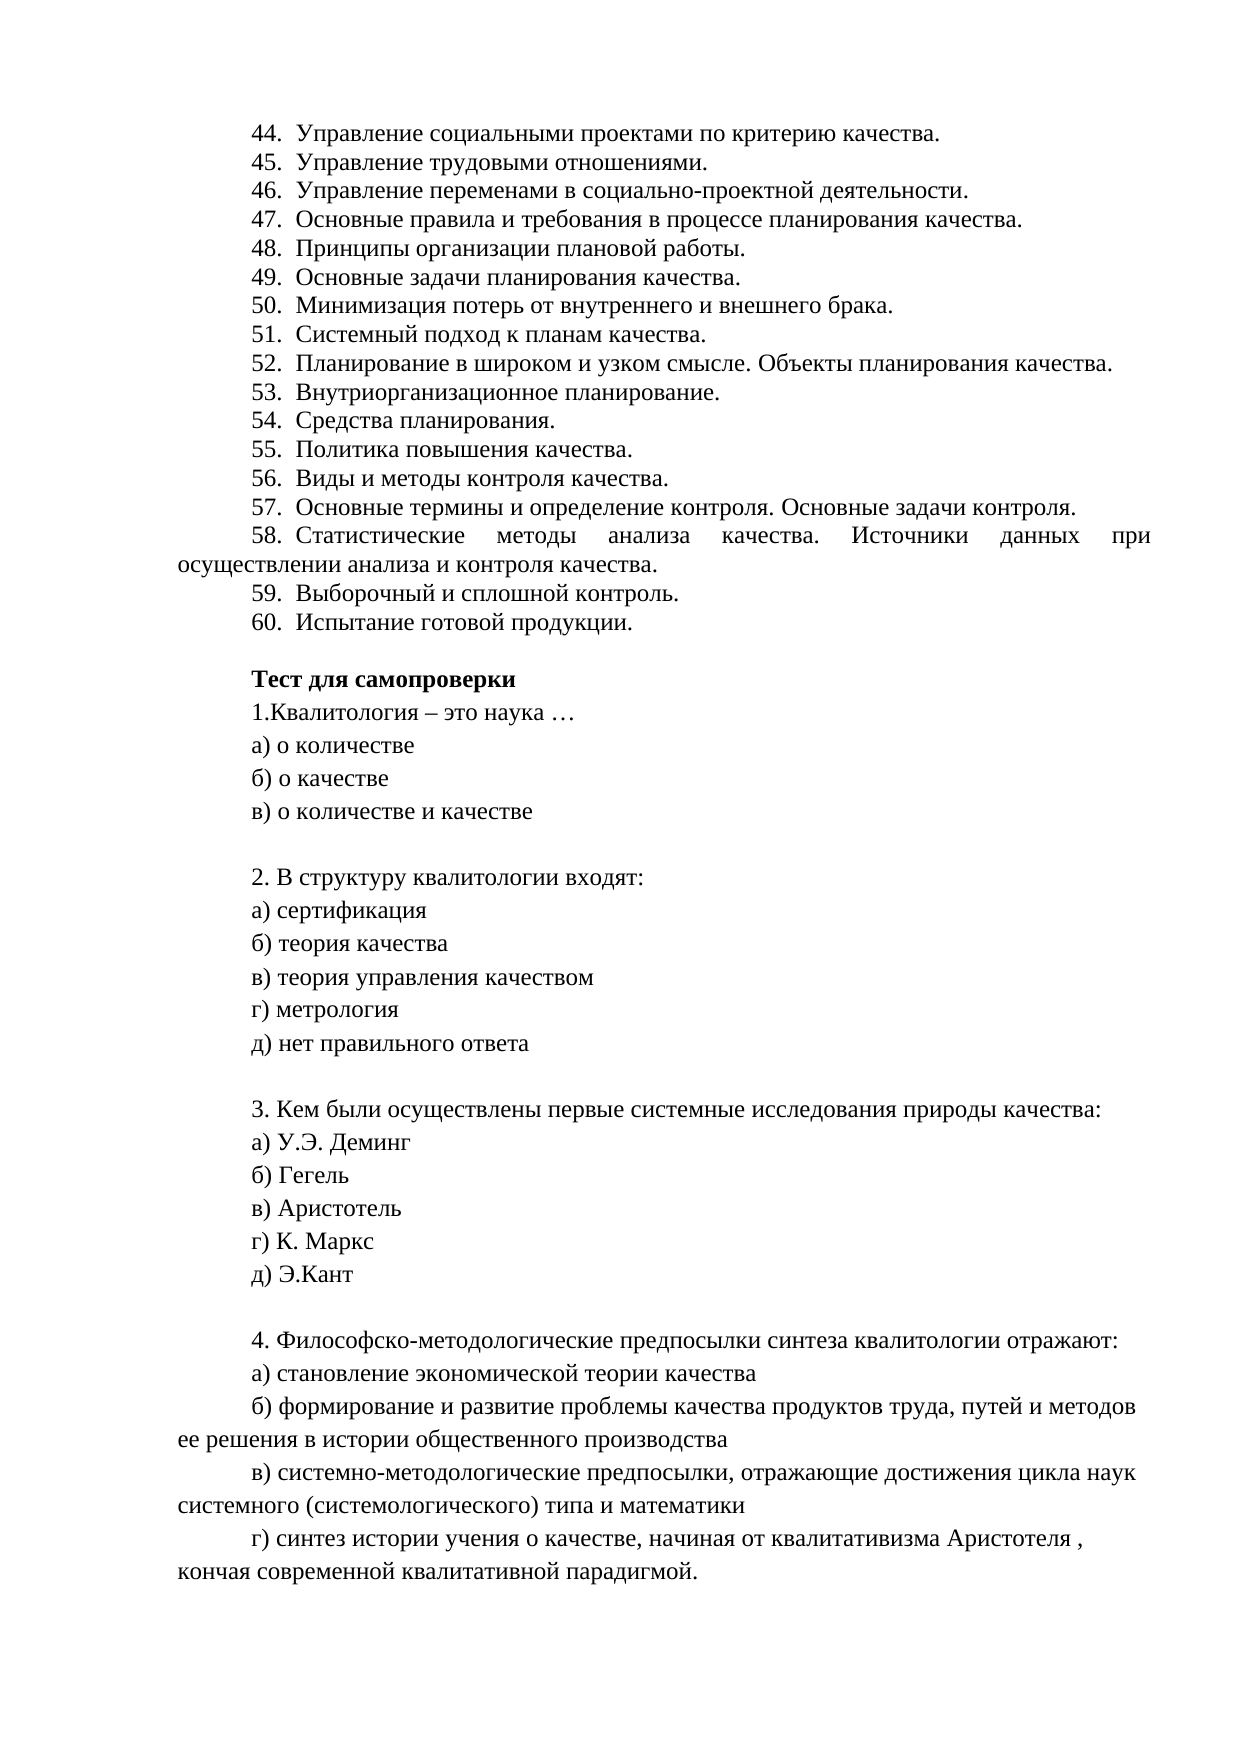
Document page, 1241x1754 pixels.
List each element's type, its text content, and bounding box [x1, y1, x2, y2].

text а) сертификация [177, 896, 1152, 924]
text б) Гегель [177, 1160, 1152, 1188]
list Основные термины и определение контроля. Основные задачи контроля. [177, 492, 1152, 521]
list Выборочный и сплошной контроль. [177, 578, 1152, 607]
text 2. В структуру квалитологии входят: [177, 862, 1152, 891]
list Политика повышения качества. [177, 434, 1152, 463]
text а) становление экономической теории качества [177, 1358, 1152, 1387]
list Виды и методы контроля качества. [177, 463, 1152, 492]
list Внутриорганизационное планирование. [177, 377, 1152, 406]
text б) теория качества [177, 928, 1152, 957]
text а) о количестве [177, 730, 1152, 759]
list Средства планирования. [177, 406, 1152, 434]
text 4. Философско-методологические предпосылки синтеза квалитологии отражают: [177, 1325, 1152, 1353]
text д) нет правильного ответа [177, 1028, 1152, 1056]
text в) о количестве и качестве [177, 796, 1152, 825]
list Статистические методы анализа качества. Источники данных при осуществлении анализа и контроля качества. [177, 521, 1152, 578]
text г) синтез истории учения о качестве, начиная от квалитативизма Аристотеля , кончая современной квалитативной парадигмой. [177, 1523, 1152, 1585]
text г) метрология [177, 994, 1152, 1023]
list Основные задачи планирования качества. [177, 262, 1152, 291]
list Испытание готовой продукции. [177, 607, 1152, 636]
list Управление трудовыми отношениями. [177, 147, 1152, 176]
list Управление переменами в социально-проектной деятельности. [177, 176, 1152, 204]
text а) У.Э. Деминг [177, 1127, 1152, 1155]
text г) К. Маркс [177, 1226, 1152, 1254]
list Системный подход к планам качества. [177, 319, 1152, 348]
text 1.Квалитология – это наука … [177, 697, 1152, 726]
list Планирование в широком и узком смысле. Объекты планирования качества. [177, 348, 1152, 377]
text в) Аристотель [177, 1193, 1152, 1221]
text б) о качестве [177, 763, 1152, 792]
text д) Э.Кант [177, 1259, 1152, 1287]
list Основные правила и требования в процессе планирования качества. [177, 204, 1152, 233]
list Минимизация потерь от внутреннего и внешнего брака. [177, 291, 1152, 319]
text в) системно-методологические предпосылки, отражающие достижения цикла наук системного (системологического) типа и математики [177, 1457, 1152, 1519]
text б) формирование и развитие проблемы качества продуктов труда, путей и методов ее решения в истории общественного производства [177, 1391, 1152, 1453]
list Управление социальными проектами по критерию качества. [177, 118, 1152, 147]
list Принципы организации плановой работы. [177, 233, 1152, 262]
text Тест для самопроверки [177, 664, 1152, 693]
text в) теория управления качеством [177, 962, 1152, 990]
text 3. Кем были осуществлены первые системные исследования природы качества: [177, 1094, 1152, 1122]
